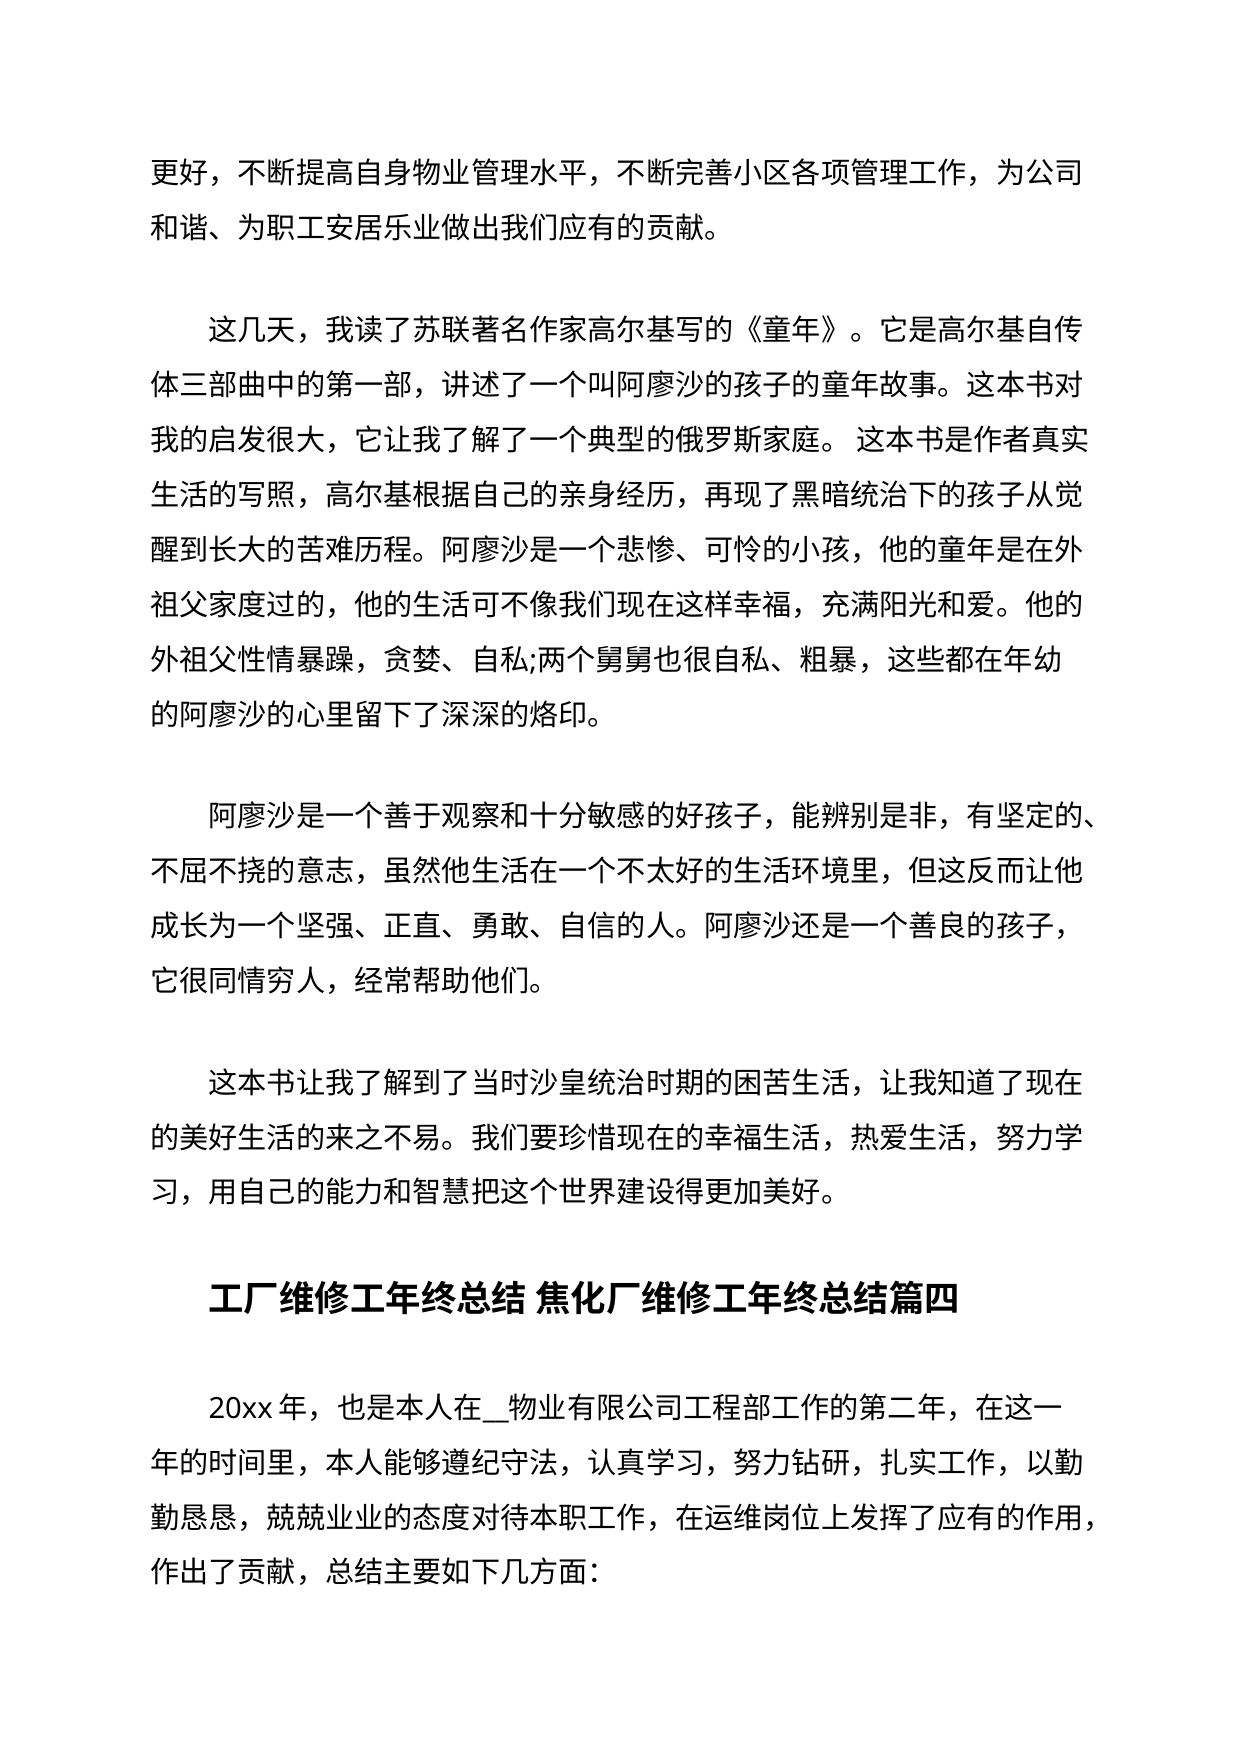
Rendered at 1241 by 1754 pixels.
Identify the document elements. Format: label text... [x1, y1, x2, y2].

text 工厂维修工年终总结 焦化厂维修工年终总结篇四 [150, 1271, 1090, 1322]
text 阿廖沙是一个善于观察和十分敏感的好孩子，能辨别是非，有坚定的、不屈不挠的意志，虽然他生活在一个不太好的生活环境里，但这反而让他成长为一个坚强、正直、勇敢、自信的人。阿廖沙还是一个善良的孩子，它很同情穷人，经常帮助他们。 [150, 793, 1090, 1000]
text 这本书让我了解到了当时沙皇统治时期的困苦生活，让我知道了现在的美好生活的来之不易。我们要珍惜现在的幸福生活，热爱生活，努力学习，用自己的能力和智慧把这个世界建设得更加美好。 [150, 1059, 1090, 1211]
text 20xx年，也是本人在__物业有限公司工程部工作的第二年，在这一年的时间里，本人能够遵纪守法，认真学习，努力钻研，扎实工作，以勤勤恳恳，兢兢业业的态度对待本职工作，在运维岗位上发挥了应有的作用，作出了贡献，总结主要如下几方面： [150, 1384, 1090, 1591]
text 这几天，我读了苏联著名作家高尔基写的《童年》。它是高尔基自传体三部曲中的第一部，讲述了一个叫阿廖沙的孩子的童年故事。这本书对我的启发很大，它让我了解了一个典型的俄罗斯家庭。 这本书是作者真实生活的写照，高尔基根据自己的亲身经历，再现了黑暗统治下的孩子从觉醒到长大的苦难历程。阿廖沙是一个悲惨、可怜的小孩，他的童年是在外祖父家度过的，他的生活可不像我们现在这样幸福，充满阳光和爱。他的外祖父性情暴躁，贪婪、自私;两个舅舅也很自私、粗暴，这些都在年幼的阿廖沙的心里留下了深深的烙印。 [150, 307, 1090, 733]
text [150, 150, 1090, 247]
